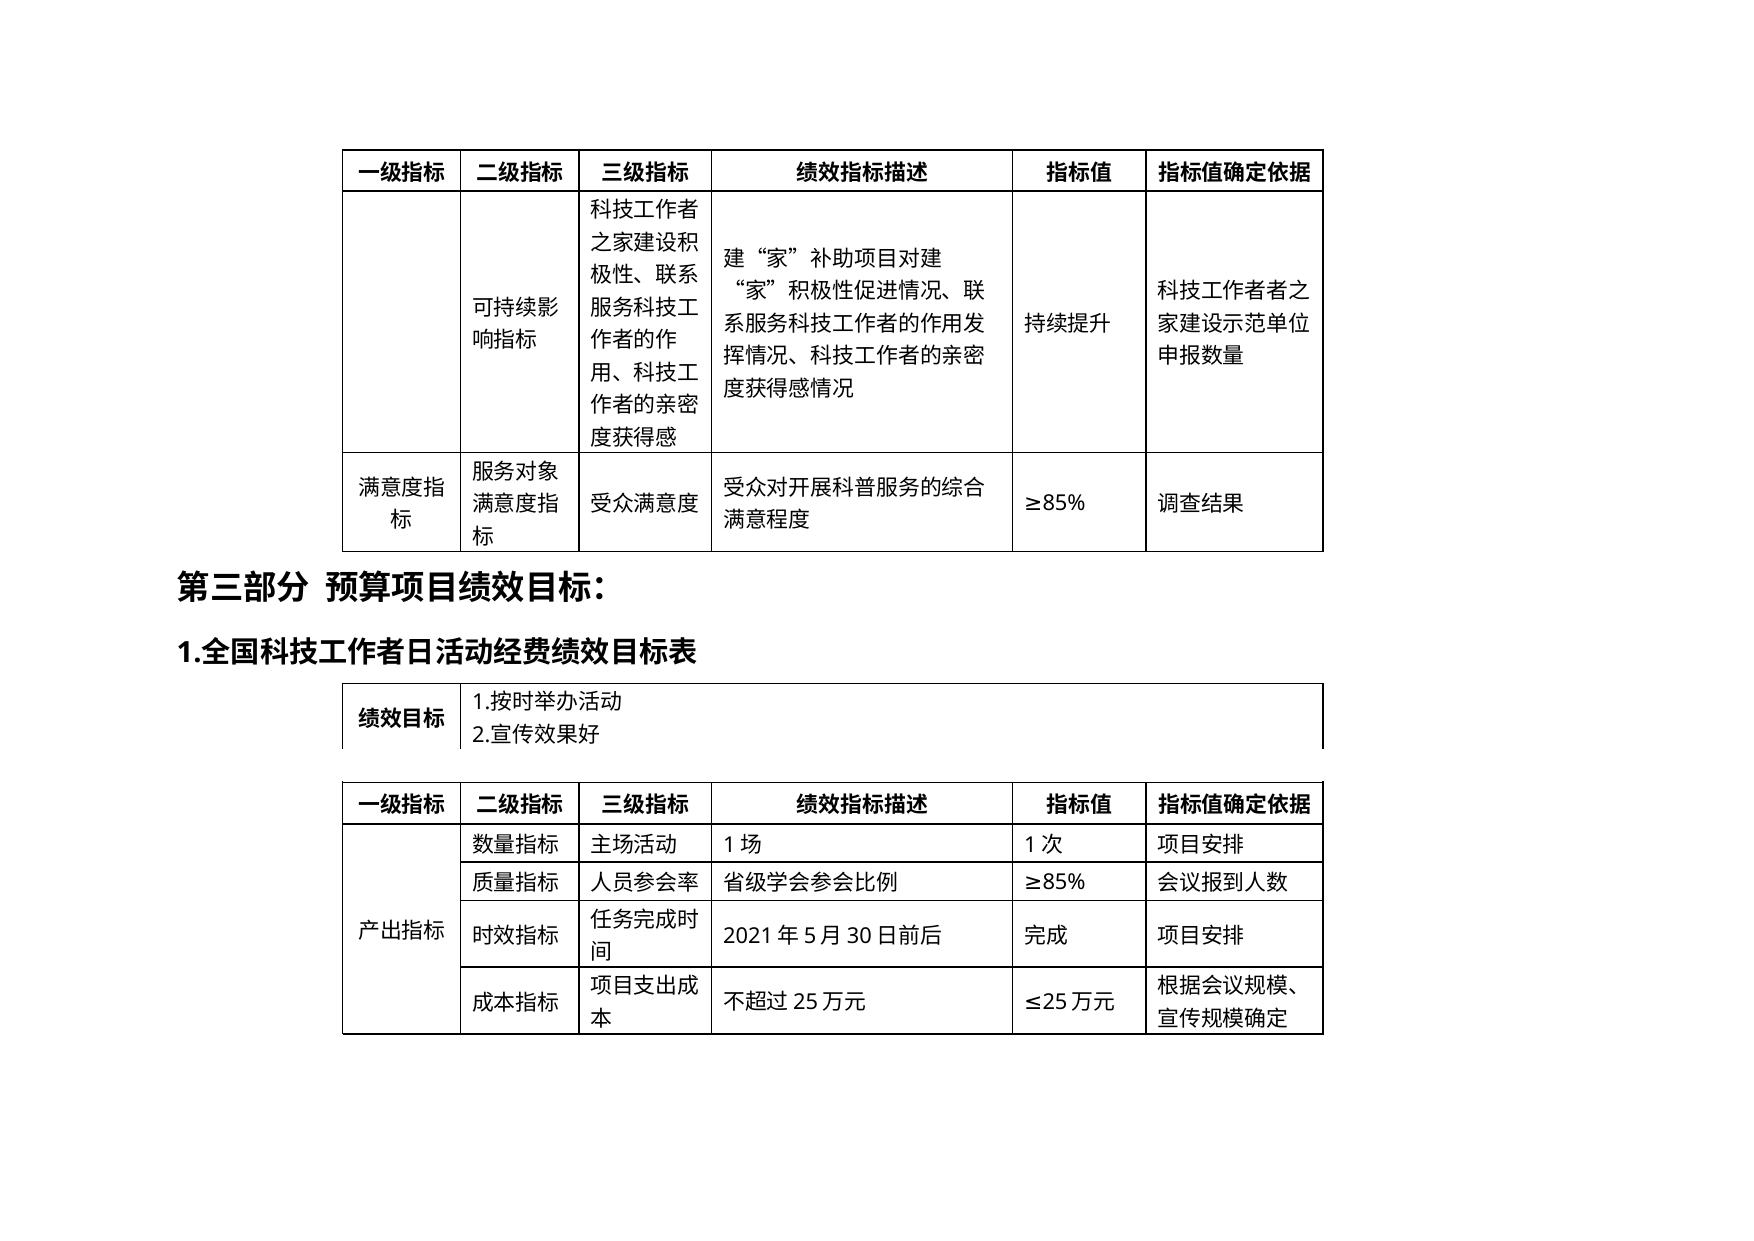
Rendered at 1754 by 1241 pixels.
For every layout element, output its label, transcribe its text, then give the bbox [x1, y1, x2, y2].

table_cell ≥85% [1013, 863, 1145, 900]
table_header 二级指标 [461, 151, 578, 190]
table_header 三级指标 [580, 151, 711, 190]
table_cell 完成 [1013, 901, 1145, 966]
table_cell 可持续影响指标 [461, 192, 578, 452]
table_cell 项目安排 [1147, 825, 1322, 861]
table_header 二级指标 [461, 783, 578, 823]
table_cell 成本指标 [461, 968, 578, 1033]
table_cell ≥85% [1013, 453, 1145, 551]
table_cell 2021年5月30日前后 [712, 901, 1012, 966]
table_header 1.按时举办活动 2.宣传效果好 [461, 684, 1322, 749]
table_cell 产出指标 [343, 825, 460, 1033]
table_header 指标值 [1013, 783, 1145, 823]
table_cell 不超过25万元 [712, 968, 1012, 1033]
table_cell 会议报到人数 [1147, 863, 1322, 900]
table_cell 任务完成时间 [580, 901, 711, 966]
table_header 绩效指标描述 [712, 783, 1012, 823]
text 1.全国科技工作者日活动经费绩效目标表 [118, 617, 1547, 682]
table_header 指标值确定依据 [1147, 151, 1322, 190]
table_cell 根据会议规模、宣传规模确定 [1147, 968, 1322, 1033]
table_cell 人员参会率 [580, 863, 711, 900]
table_cell 1场 [712, 825, 1012, 861]
table_header 三级指标 [580, 783, 711, 823]
table_header 指标值确定依据 [1147, 783, 1322, 823]
table_cell 项目支出成本 [580, 968, 711, 1033]
table_cell 数量指标 [461, 825, 578, 861]
table_cell 持续提升 [1013, 192, 1145, 452]
table_header 指标值 [1013, 151, 1145, 190]
table_header 一级指标 [343, 151, 460, 190]
table_header 绩效目标 [343, 684, 460, 749]
table_cell 建“家”补助项目对建“家”积极性促进情况、联系服务科技工作者的作用发挥情况、科技工作者的亲密度获得感情况 [712, 192, 1012, 452]
table_cell 受众满意度 [580, 453, 711, 551]
table_cell 受众对开展科普服务的综合满意程度 [712, 453, 1012, 551]
table_cell 项目安排 [1147, 901, 1322, 966]
table_cell 质量指标 [461, 863, 578, 900]
table_cell 1次 [1013, 825, 1145, 861]
table_cell 科技工作者者之家建设示范单位申报数量 [1147, 192, 1322, 452]
table_cell ≤25万元 [1013, 968, 1145, 1033]
table_cell 服务对象满意度指标 [461, 453, 578, 551]
table_cell 省级学会参会比例 [712, 863, 1012, 900]
table_header 一级指标 [343, 783, 460, 823]
text 第三部分 预算项目绩效目标： [118, 552, 1547, 617]
table_cell 调查结果 [1147, 453, 1322, 551]
table_cell 主场活动 [580, 825, 711, 861]
table_cell 科技工作者之家建设积极性、联系服务科技工作者的作用、科技工作者的亲密度获得感 [580, 192, 711, 452]
table_cell 满意度指标 [343, 453, 460, 551]
table_header 绩效指标描述 [712, 151, 1012, 190]
table_cell 时效指标 [461, 901, 578, 966]
